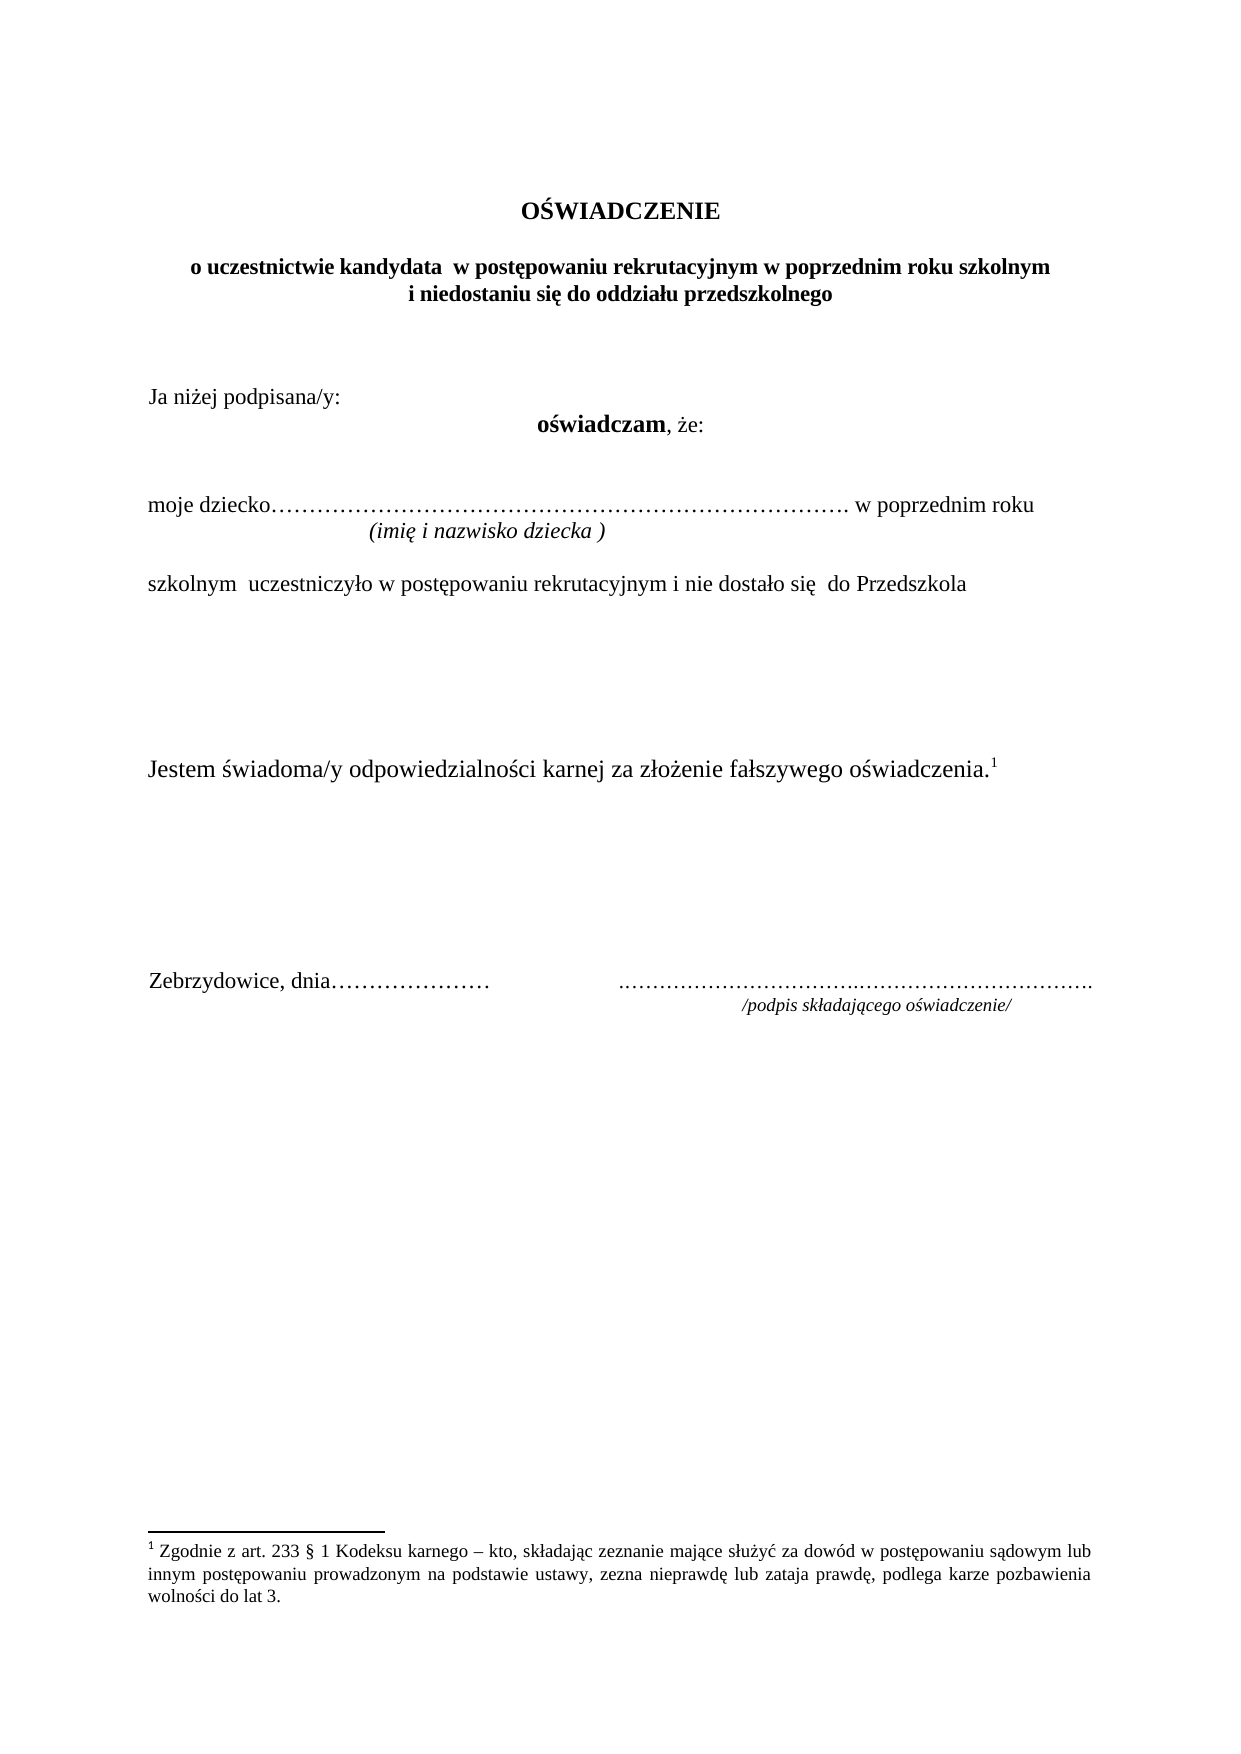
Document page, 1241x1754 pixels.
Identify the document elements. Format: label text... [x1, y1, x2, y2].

text o uczestnictwie kandydata w postępowaniu rekrutacyjnym w poprzednim roku szkolnym [148, 253, 1092, 280]
text (imię i nazwisko dziecka ) [148, 517, 1092, 543]
text i niedostaniu się do oddziału przedszkolnego [148, 280, 1092, 306]
text OŚWIADCZENIE [148, 196, 1092, 224]
text /podpis składającego oświadczenie/ [666, 994, 1092, 1015]
text Ja niżej podpisana/y: [148, 383, 1092, 409]
text Zebrzydowice, dnia………………… .…………………………….……………………………. [148, 967, 1092, 994]
text moje dziecko…………………………………………………………………. w poprzednim roku [148, 491, 1092, 517]
text Jestem świadoma/y odpowiedzialności karnej za złożenie fałszywego oświadczenia. [148, 754, 1092, 783]
text szkolnym uczestniczyło w postępowaniu rekrutacyjnym i nie dostało się do Przedszkola [148, 570, 1092, 596]
text oświadczam, że: [148, 409, 1092, 438]
